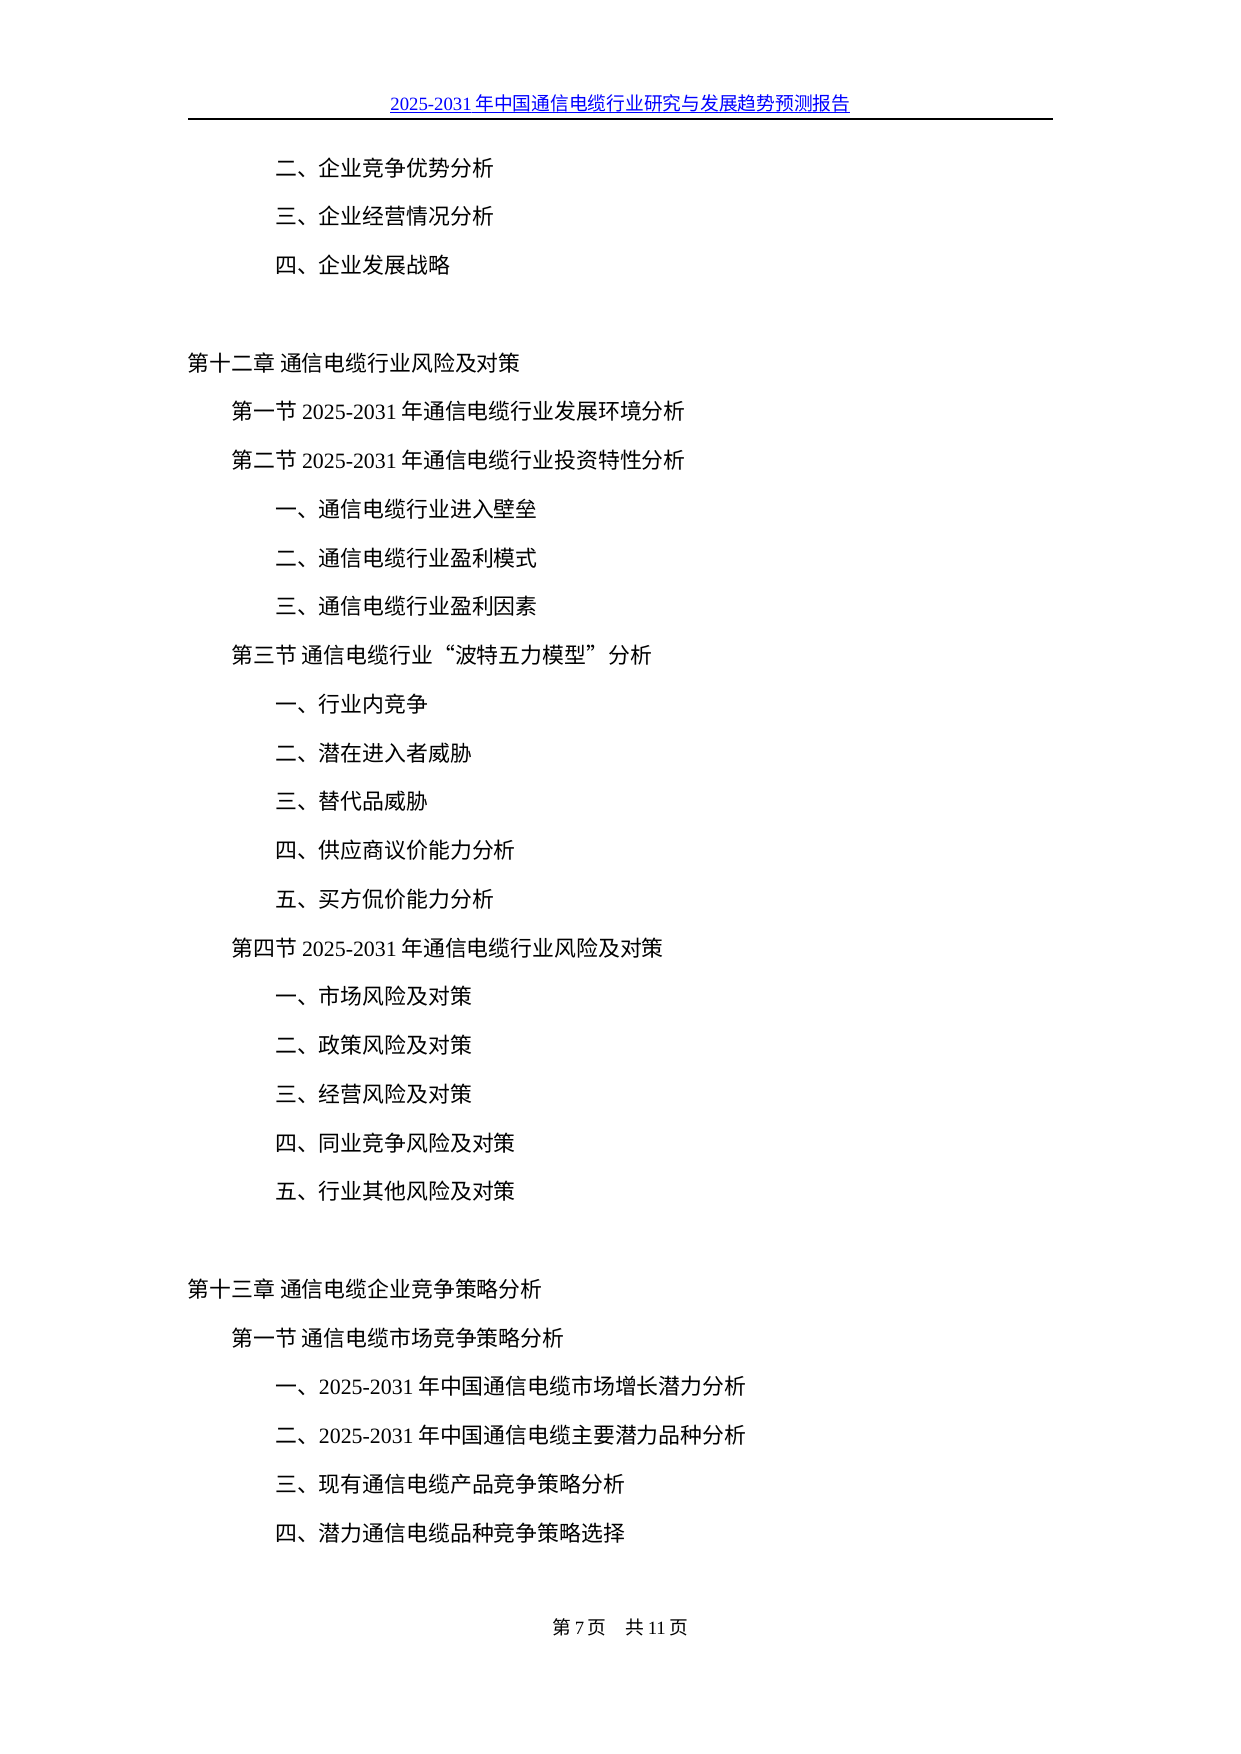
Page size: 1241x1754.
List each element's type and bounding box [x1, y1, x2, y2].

text [187, 150, 1053, 1548]
